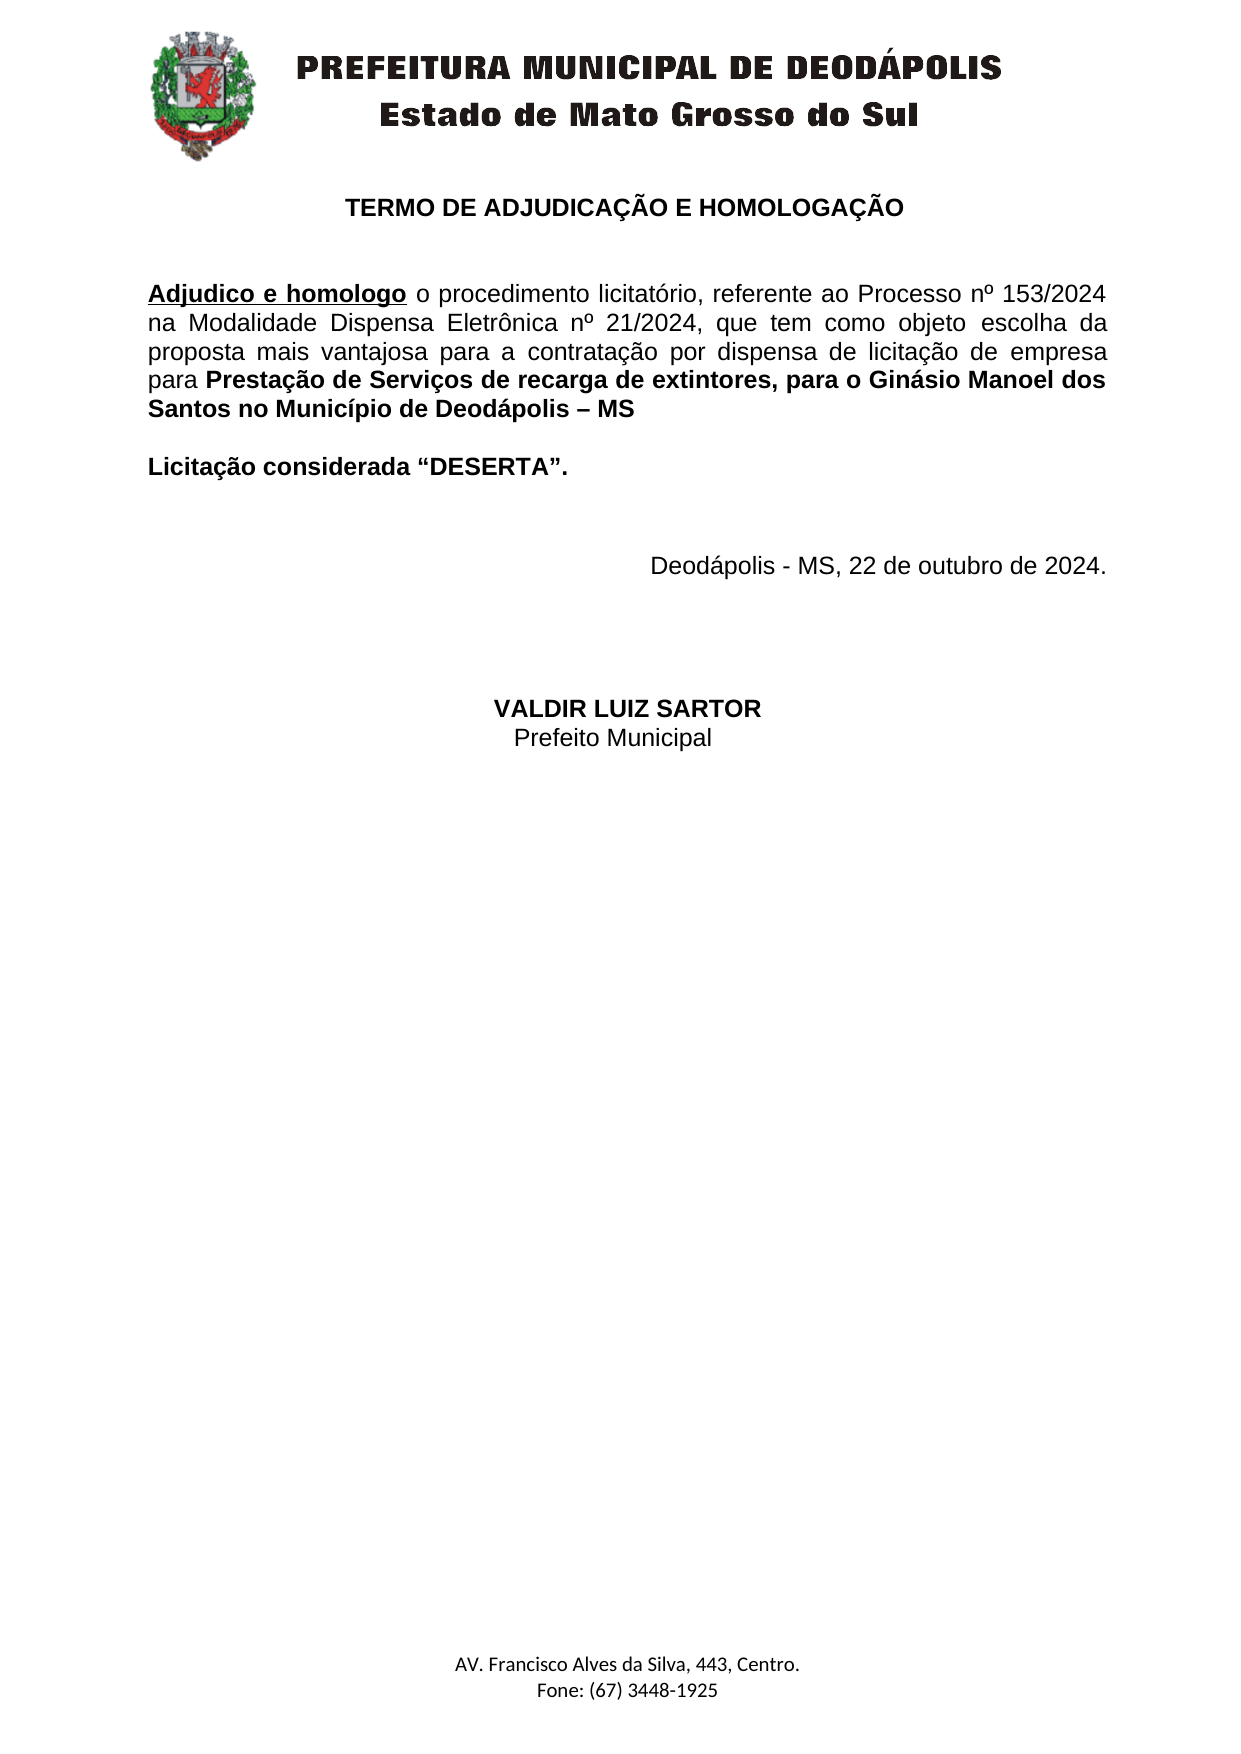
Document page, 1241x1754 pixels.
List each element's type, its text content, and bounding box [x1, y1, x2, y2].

text Licitação considerada “DESERTA”. [148, 451, 1107, 480]
text Prefeito Municipal [118, 723, 1107, 752]
text Deodápolis - MS, 22 de outubro de 2024. [59, 551, 1107, 579]
text Adjudico e homologo o procedimento licitatório, referente ao Processo nº 153/2024 na Modalidade Dispensa Eletrônica nº 21/2024, que tem como objeto escolha da proposta mais vantajosa para a contratação por dispensa de licitação de empresa para Prestação de Serviços de recarga de extintores, para o Ginásio Manoel dos Santos no Município de Deodápolis – MS [148, 279, 1107, 423]
text TERMO DE ADJUDICAÇÃO E HOMOLOGAÇÃO [148, 193, 1102, 221]
text VALDIR LUIZ SARTOR [148, 694, 1107, 723]
